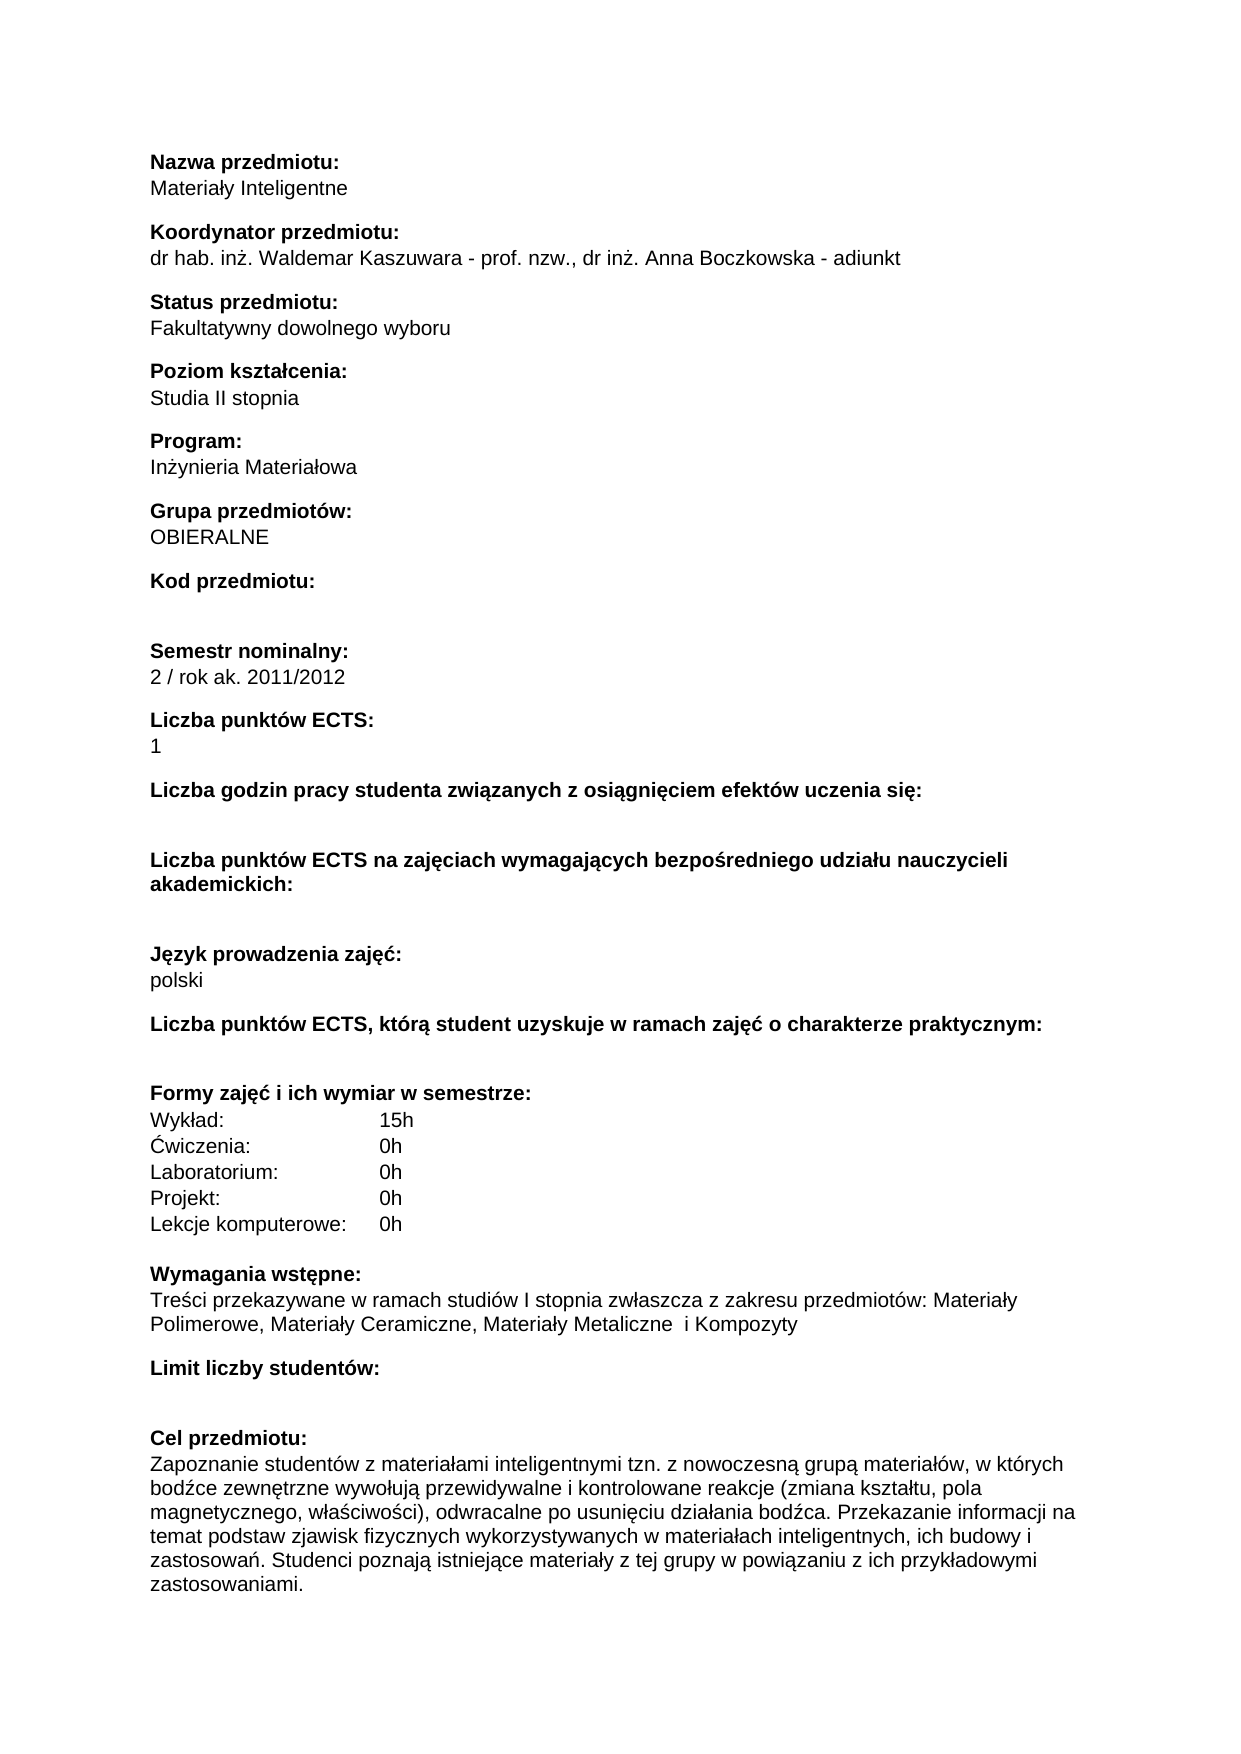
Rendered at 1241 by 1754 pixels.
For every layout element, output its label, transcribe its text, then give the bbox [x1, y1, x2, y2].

text Liczba punktów ECTS: [150, 708, 1090, 732]
text Wymagania wstępne: [150, 1262, 1090, 1286]
text Treści przekazywane w ramach studiów I stopnia zwłaszcza z zakresu przedmiotów: Materiały Polimerowe, Materiały Ceramiczne, Materiały Metaliczne i Kompozyty [150, 1288, 1090, 1336]
text Limit liczby studentów: [150, 1356, 1090, 1380]
table_cell Laboratorium: [140, 1160, 367, 1184]
text Studia II stopnia [150, 385, 1090, 409]
table_cell 0h [369, 1210, 597, 1236]
table_cell Ćwiczenia: [140, 1134, 367, 1158]
table_header Wykład: [140, 1108, 367, 1132]
text Język prowadzenia zajęć: [150, 942, 1090, 966]
text 1 [150, 734, 1090, 758]
text Liczba punktów ECTS, którą student uzyskuje w ramach zajęć o charakterze praktycznym: [150, 1011, 1090, 1035]
text Liczba godzin pracy studenta związanych z osiągnięciem efektów uczenia się: [150, 778, 1090, 802]
text Program: [150, 429, 1090, 453]
text Zapoznanie studentów z materiałami inteligentnymi tzn. z nowoczesną grupą materiałów, w których bodźce zewnętrzne wywołują przewidywalne i kontrolowane reakcje (zmiana kształtu, pola magnetycznego, właściwości), odwracalne po usunięciu działania bodźca. Przekazanie informacji na temat podstaw zjawisk fizycznych wykorzystywanych w materiałach inteligentnych, ich budowy i zastosowań. Studenci poznają istniejące materiały z tej grupy w powiązaniu z ich przykładowymi zastosowaniami. [150, 1452, 1090, 1595]
table_header 15h [369, 1108, 597, 1132]
text Poziom kształcenia: [150, 359, 1090, 383]
text Formy zajęć i ich wymiar w semestrze: [150, 1081, 1090, 1105]
text polski [150, 968, 1090, 992]
text dr hab. inż. Waldemar Kaszuwara - prof. nzw., dr inż. Anna Boczkowska - adiunkt [150, 246, 1090, 270]
table_cell Projekt: [140, 1186, 367, 1210]
table_cell Lekcje komputerowe: [140, 1212, 367, 1236]
text Koordynator przedmiotu: [150, 220, 1090, 244]
text Semestr nominalny: [150, 638, 1090, 662]
text Fakultatywny dowolnego wyboru [150, 316, 1090, 339]
text Nazwa przedmiotu: [150, 150, 1090, 174]
table_cell 0h [369, 1184, 597, 1210]
text OBIERALNE [150, 525, 1090, 549]
table_cell 0h [369, 1158, 597, 1184]
text 2 / rok ak. 2011/2012 [150, 664, 1090, 688]
text Liczba punktów ECTS na zajęciach wymagających bezpośredniego udziału nauczycieli akademickich: [150, 848, 1090, 896]
text Materiały Inteligentne [150, 176, 1090, 200]
text Status przedmiotu: [150, 289, 1090, 313]
text Cel przedmiotu: [150, 1426, 1090, 1449]
text Grupa przedmiotów: [150, 499, 1090, 523]
text Kod przedmiotu: [150, 569, 1090, 593]
table_cell 0h [369, 1132, 597, 1158]
text Inżynieria Materiałowa [150, 455, 1090, 479]
